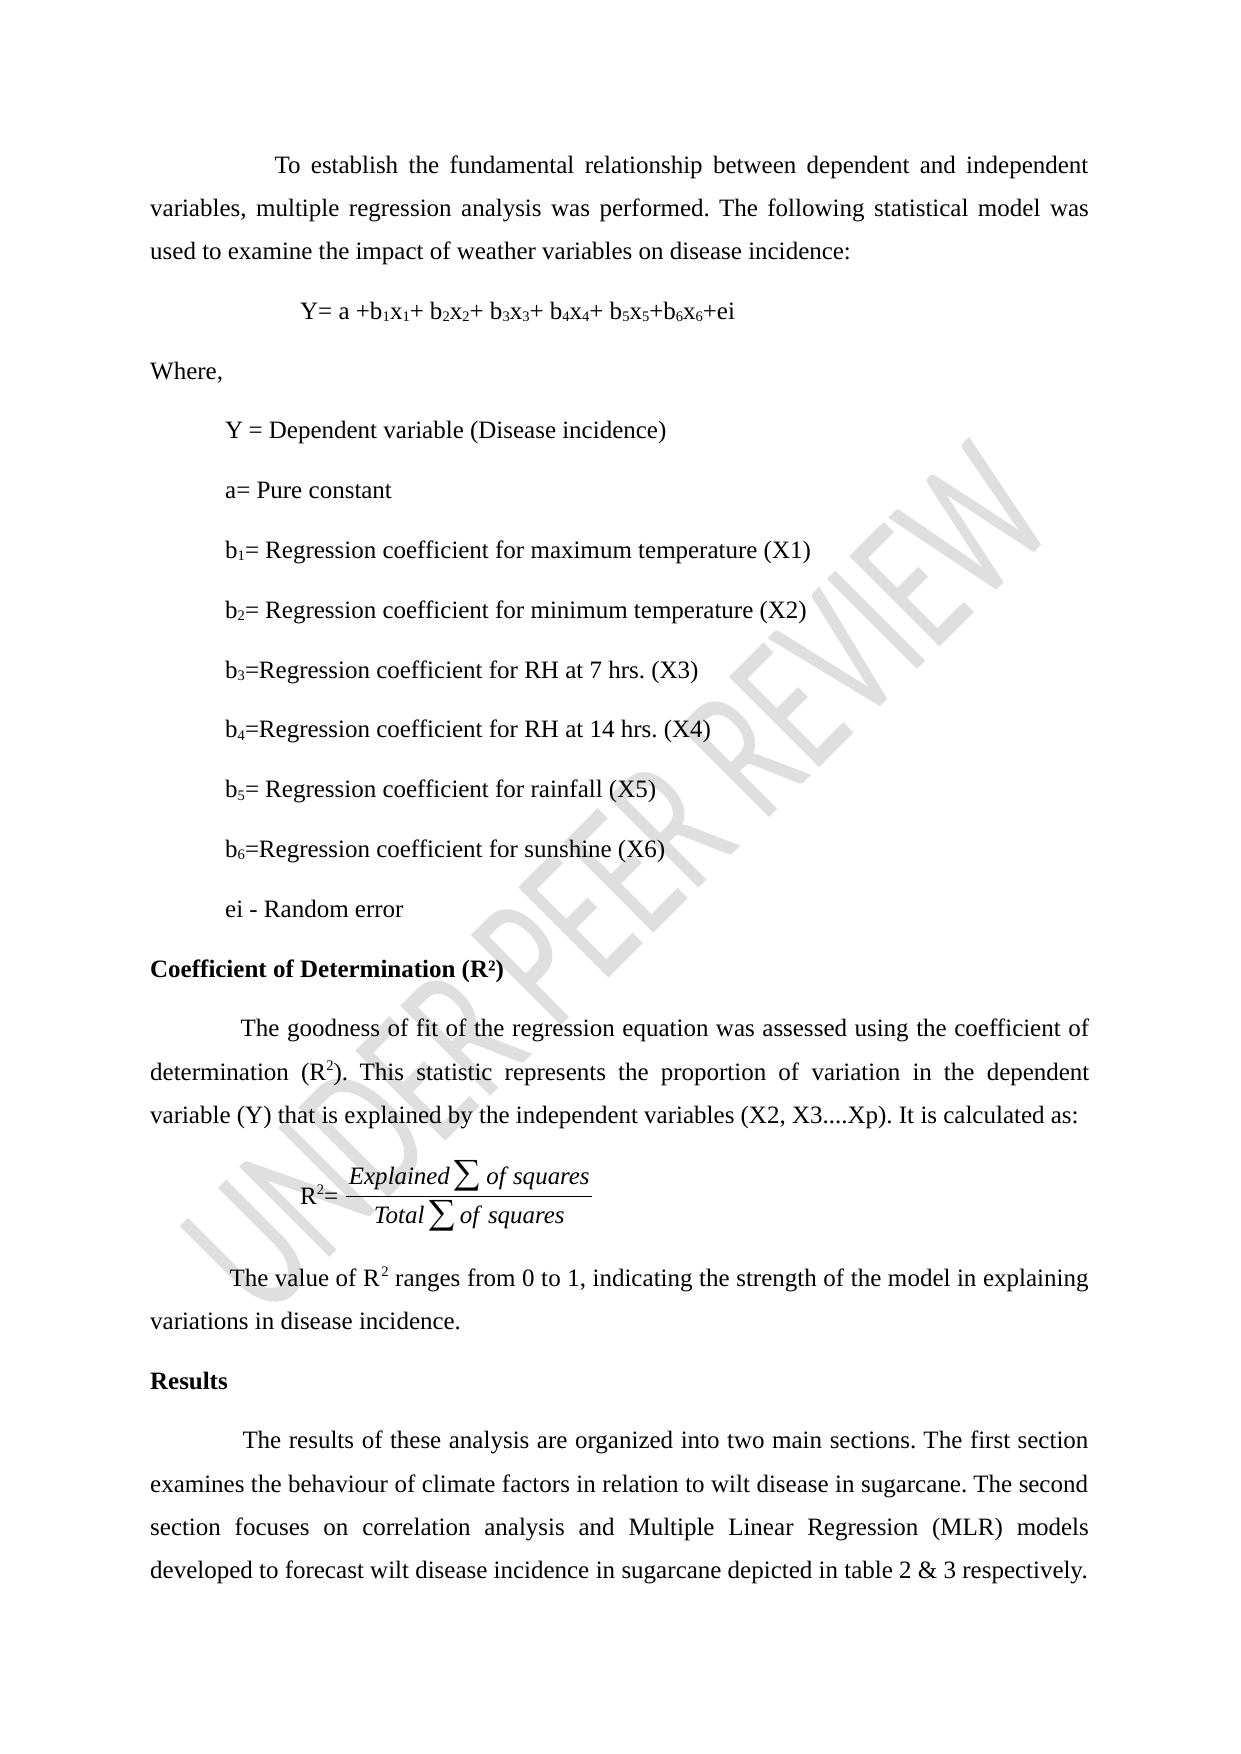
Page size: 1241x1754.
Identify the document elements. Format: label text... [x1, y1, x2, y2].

text b6=Regression coefficient for sunshine (X6) [225, 834, 1090, 863]
text Coefficient of Determination (R²) [150, 954, 1090, 982]
text R2= [300, 1159, 1090, 1232]
text The goodness of fit of the regression equation was assessed using the coefficient of determination (R2). This statistic represents the proportion of variation in the dependent variable (Y) that is explained by the independent variables (X2, X3....Xp). It is calculated as: [150, 1013, 1090, 1128]
text Results [150, 1366, 1090, 1394]
text b4=Regression coefficient for RH at 14 hrs. (X4) [225, 714, 1090, 743]
text a= Pure constant [225, 475, 1090, 504]
text b2= Regression coefficient for minimum temperature (X2) [225, 595, 1090, 624]
text b3=Regression coefficient for RH at 7 hrs. (X3) [225, 655, 1090, 683]
text ei - Random error [225, 894, 1090, 923]
text Y= a +b1x1+ b2x2+ b3x3+ b4x4+ b5x5+b6x6+ei [300, 296, 1090, 325]
text The results of these analysis are organized into two main sections. The first section examines the behaviour of climate factors in relation to wilt disease in sugarcane. The second section focuses on correlation analysis and Multiple Linear Regression (MLR) models developed to forecast wilt disease incidence in sugarcane depicted in table 2 & 3 respectively. [150, 1426, 1090, 1584]
text Where, [150, 356, 1090, 384]
text To establish the fundamental relationship between dependent and independent variables, multiple regression analysis was performed. The following statistical model was used to examine the impact of weather variables on disease incidence: [150, 150, 1090, 265]
text b1= Regression coefficient for maximum temperature (X1) [225, 535, 1090, 564]
text b5= Regression coefficient for rainfall (X5) [225, 774, 1090, 803]
text Y = Dependent variable (Disease incidence) [225, 416, 1090, 444]
text The value of R2 ranges from 0 to 1, indicating the strength of the model in explaining variations in disease incidence. [150, 1263, 1090, 1335]
